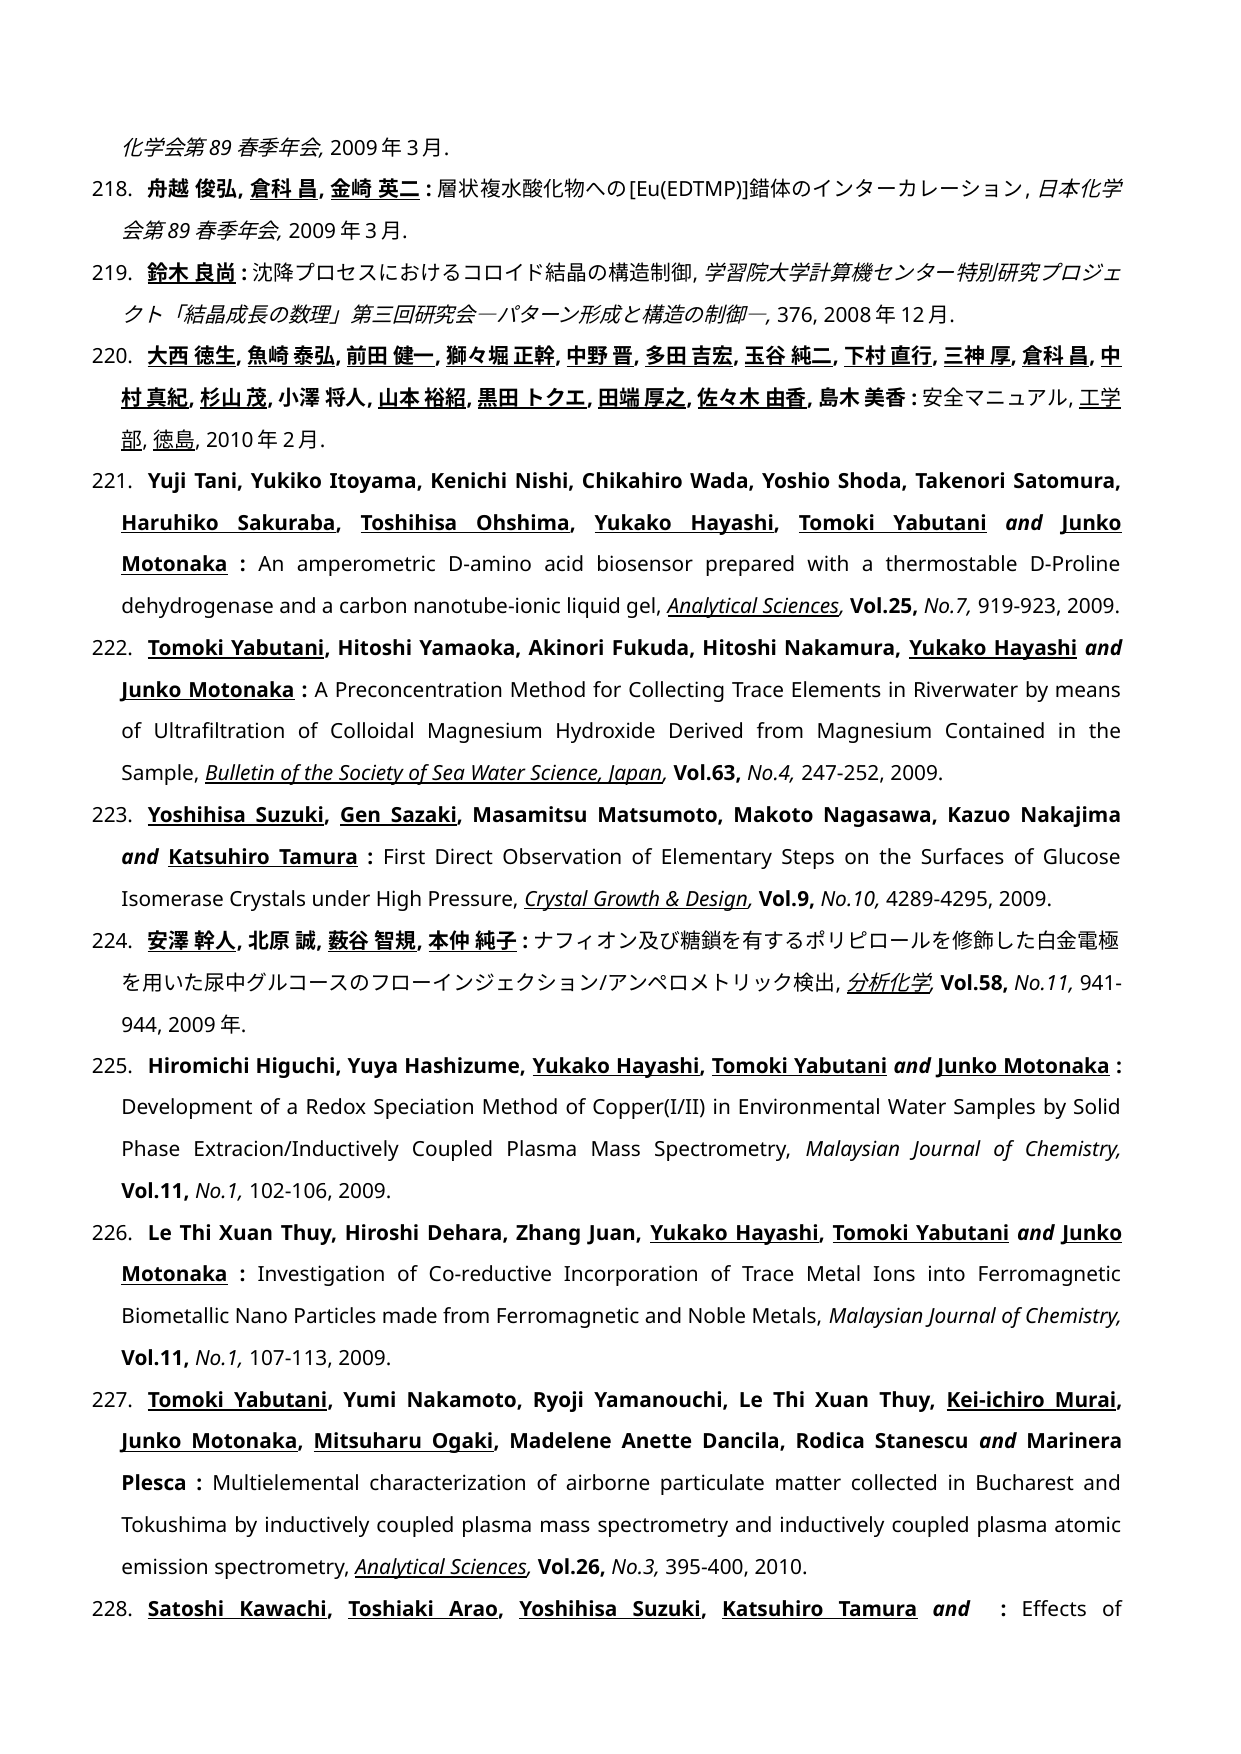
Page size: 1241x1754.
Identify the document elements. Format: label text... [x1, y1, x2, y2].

list 舟越 俊弘, 倉科 昌, 金崎 英二 : 層状複水酸化物への[Eu(EDTMP)]錯体のインターカレーション, 日本化学会第89春季年会, 2009年3月. [92, 167, 1122, 250]
list Tomoki Yabutani, Hitoshi Yamaoka, Akinori Fukuda, Hitoshi Nakamura, Yukako Hayashi and Junko Motonaka : A Preconcentration Method for Collecting Trace Elements in Riverwater by means of Ultrafiltration of Colloidal Magnesium Hydroxide Derived from Magnesium Contained in the Sample, Bulletin of the Society of Sea Water Science, Japan, Vol.63, No.4, 247-252, 2009. [92, 626, 1122, 793]
list Yuji Tani, Yukiko Itoyama, Kenichi Nishi, Chikahiro Wada, Yoshio Shoda, Takenori Satomura, Haruhiko Sakuraba, Toshihisa Ohshima, Yukako Hayashi, Tomoki Yabutani and Junko Motonaka : An amperometric D-amino acid biosensor prepared with a thermostable D-Proline dehydrogenase and a carbon nanotube-ionic liquid gel, Analytical Sciences, Vol.25, No.7, 919-923, 2009. [92, 459, 1122, 626]
list 大西 徳生, 魚崎 泰弘, 前田 健一, 獅々堀 正幹, 中野 晋, 多田 吉宏, 玉谷 純二, 下村 直行, 三神 厚, 倉科 昌, 中村 真紀, 杉山 茂, 小澤 将人, 山本 裕紹, 黒田 トクエ, 田端 厚之, 佐々木 由香, 島木 美香 : 安全マニュアル, 工学部, 徳島, 2010年2月. [92, 334, 1122, 459]
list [92, 125, 1122, 167]
list 鈴木 良尚 : 沈降プロセスにおけるコロイド結晶の構造制御, 学習院大学計算機センター特別研究プロジェクト「結晶成長の数理」第三回研究会―パターン形成と構造の制御―, 376, 2008年12月. [92, 250, 1122, 334]
list Yoshihisa Suzuki, Gen Sazaki, Masamitsu Matsumoto, Makoto Nagasawa, Kazuo Nakajima and Katsuhiro Tamura : First Direct Observation of Elementary Steps on the Surfaces of Glucose Isomerase Crystals under High Pressure, Crystal Growth & Design, Vol.9, No.10, 4289-4295, 2009. [92, 793, 1122, 919]
list Le Thi Xuan Thuy, Hiroshi Dehara, Zhang Juan, Yukako Hayashi, Tomoki Yabutani and Junko Motonaka : Investigation of Co-reductive Incorporation of Trace Metal Ions into Ferromagnetic Biometallic Nano Particles made from Ferromagnetic and Noble Metals, Malaysian Journal of Chemistry, Vol.11, No.1, 107-113, 2009. [92, 1211, 1122, 1378]
list Tomoki Yabutani, Yumi Nakamoto, Ryoji Yamanouchi, Le Thi Xuan Thuy, Kei-ichiro Murai, Junko Motonaka, Mitsuharu Ogaki, Madelene Anette Dancila, Rodica Stanescu and Marinera Plesca : Multielemental characterization of airborne particulate matter collected in Bucharest and Tokushima by inductively coupled plasma mass spectrometry and inductively coupled plasma atomic emission spectrometry, Analytical Sciences, Vol.26, No.3, 395-400, 2010. [92, 1378, 1122, 1587]
list Hiromichi Higuchi, Yuya Hashizume, Yukako Hayashi, Tomoki Yabutani and Junko Motonaka : Development of a Redox Speciation Method of Copper(I/II) in Environmental Water Samples by Solid Phase Extracion/Inductively Coupled Plasma Mass Spectrometry, Malaysian Journal of Chemistry, Vol.11, No.1, 102-106, 2009. [92, 1044, 1122, 1211]
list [92, 1587, 1122, 1629]
list 安澤 幹人, 北原 誠, 薮谷 智規, 本仲 純子 : ナフィオン及び糖鎖を有するポリピロールを修飾した白金電極を用いた尿中グルコースのフローインジェクション/アンペロメトリック検出, 分析化学, Vol.58, No.11, 941-944, 2009年. [92, 919, 1122, 1044]
